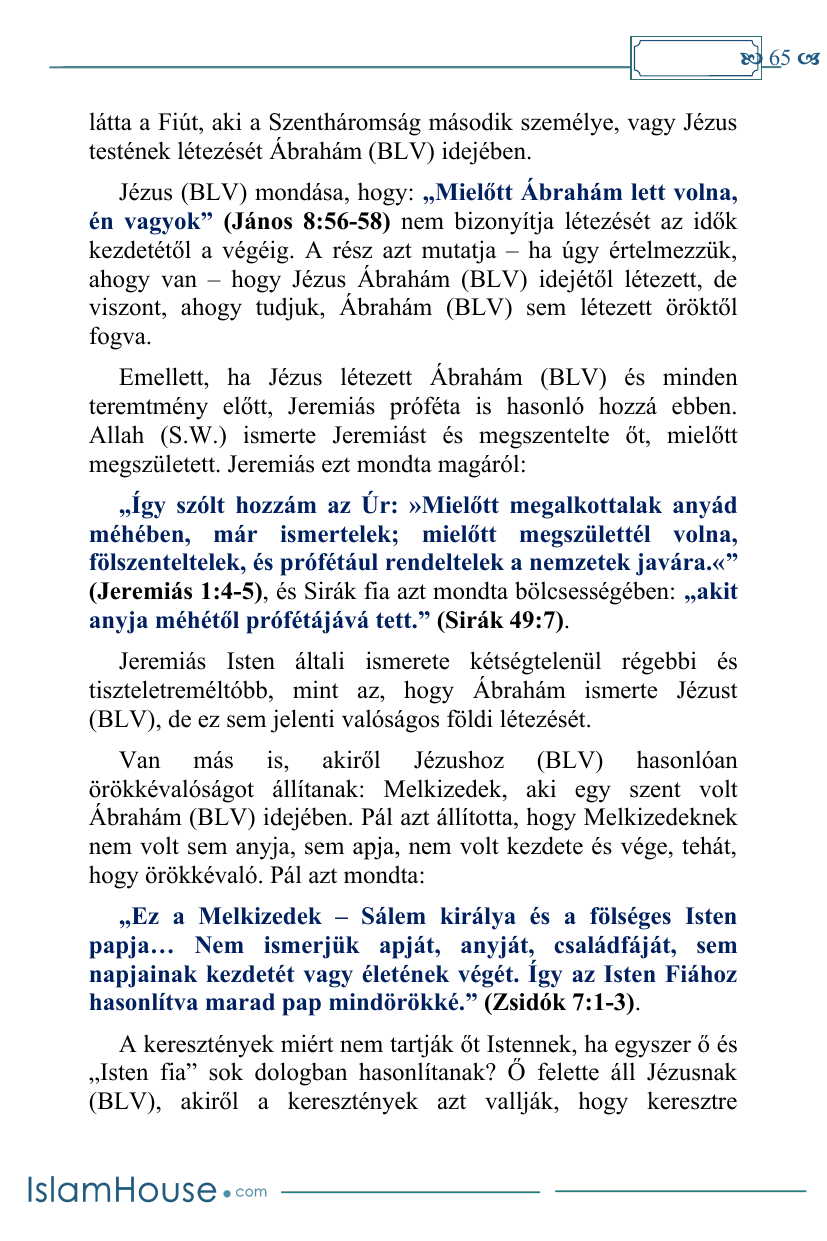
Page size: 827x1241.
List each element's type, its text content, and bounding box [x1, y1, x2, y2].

text „Így szólt hozzám az Úr: »Mielőtt megalkottalak anyád méhében, már ismertelek; mielőtt megszülettél volna, fölszenteltelek, és prófétául rendeltelek a nemzetek javára.«” (Jeremiás 1:4-5), és Sirák fia azt mondta bölcsességében: „akit anyja méhétől prófétájává tett.” (Sirák 49:7). [89, 547, 738, 576]
picture [20, 1171, 541, 1209]
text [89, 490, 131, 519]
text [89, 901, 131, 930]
picture [548, 1170, 807, 1208]
text „Így szólt hozzám az Úr: »Mielőtt megalkottalak anyád méhében, már ismertelek; mielőtt megszülettél volna, fölszenteltelek, és prófétául rendeltelek a nemzetek javára.«” (Jeremiás 1:4-5), és Sirák fia azt mondta bölcsességében: „akit anyja méhétől prófétájává tett.” (Sirák 49:7). [89, 576, 738, 634]
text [89, 1029, 738, 1115]
text Emellett, ha Jézus létezett Ábrahám (BLV) és minden teremtmény előtt, Jeremiás próféta is hasonló hozzá ebben. Allah (S.W.) ismerte Jeremiást és megszentelte őt, mielőtt megszületett. Jeremiás ezt mondta magáról: [89, 362, 738, 477]
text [89, 107, 738, 165]
text „Ez a Melkizedek – Sálem királya és a fölséges Isten papja… Nem ismerjük apját, anyját, családfáját, sem napjainak kezdetét vagy életének végét. Így az Isten Fiához hasonlítva marad pap mindörökké.” (Zsidók 7:1-3). [89, 987, 738, 1016]
text Jézus (BLV) mondása, hogy: „Mielőtt Ábrahám lett volna, én vagyok” (János 8:56-58) nem bizonyítja létezését az idők kezdetétől a végéig. A rész azt mutatja – ha úgy értelmezzük, ahogy van – hogy Jézus Ábrahám (BLV) idejétől létezett, de viszont, ahogy tudjuk, Ábrahám (BLV) sem létezett öröktől fogva. [89, 177, 738, 350]
text Van más is, akiről Jézushoz (BLV) hasonlóan örökkévalóságot állítanak: Melkizedek, aki egy szent volt Ábrahám (BLV) idejében. Pál azt állította, hogy Melkizedeknek nem volt sem anyja, sem apja, nem volt kezdete és vége, tehát, hogy örökkévaló. Pál azt mondta: [89, 745, 738, 889]
text Jeremiás Isten általi ismerete kétségtelenül régebbi és tiszteletreméltóbb, mint az, hogy Ábrahám ismerte Jézust (BLV), de ez sem jelenti valóságos földi létezését. [89, 646, 738, 732]
